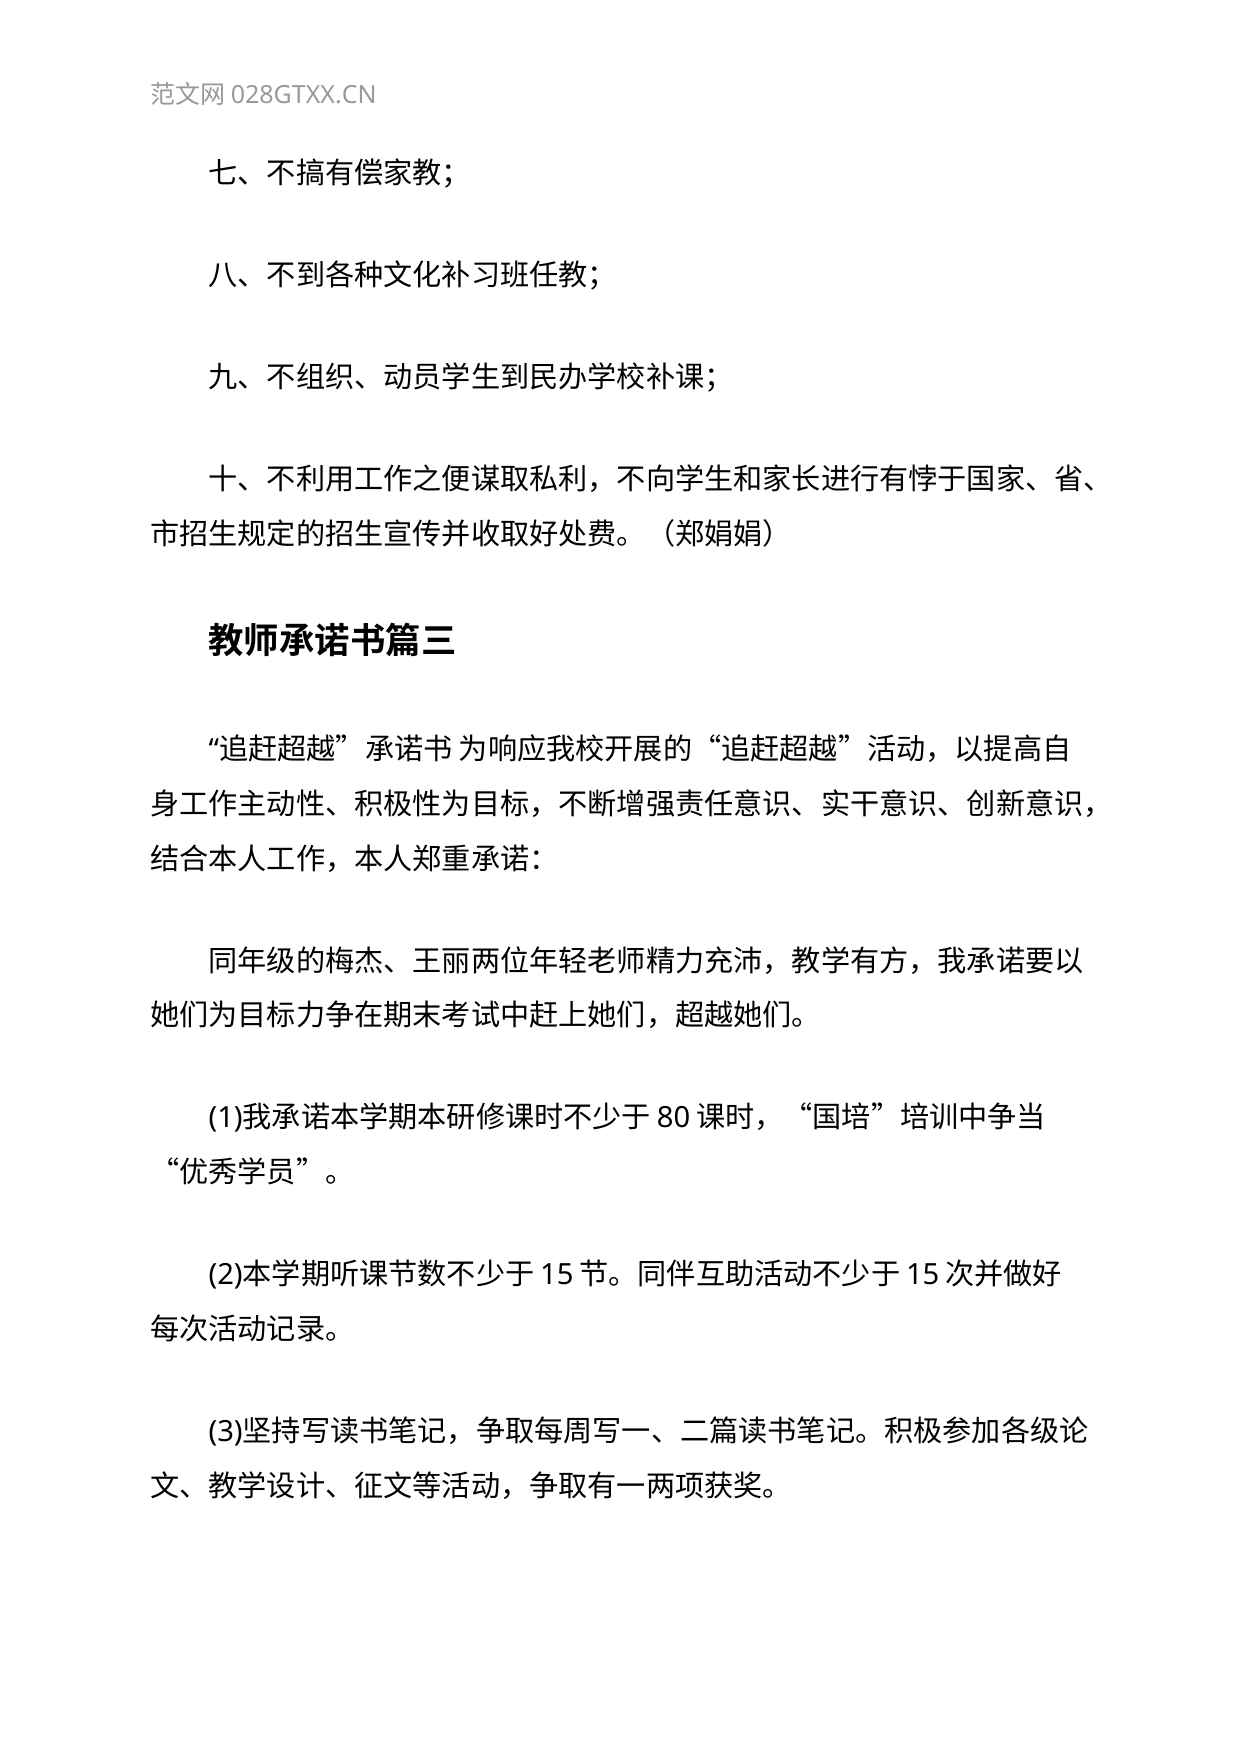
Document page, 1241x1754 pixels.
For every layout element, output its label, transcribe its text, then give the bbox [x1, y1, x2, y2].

text (2)本学期听课节数不少于15节。同伴互助活动不少于15次并做好每次活动记录。 [150, 1251, 1090, 1348]
text 十、不利用工作之便谋取私利，不向学生和家长进行有悖于国家、省、市招生规定的招生宣传并收取好处费。（郑娟娟） [150, 455, 1090, 552]
text 九、不组织、动员学生到民办学校补课； [150, 353, 1090, 396]
text 八、不到各种文化补习班任教； [150, 252, 1090, 294]
text “追赶超越”承诺书 为响应我校开展的“追赶超越”活动，以提高自身工作主动性、积极性为目标，不断增强责任意识、实干意识、创新意识，结合本人工作，本人郑重承诺： [150, 725, 1090, 878]
text 教师承诺书篇三 [150, 612, 1090, 663]
text 同年级的梅杰、王丽两位年轻老师精力充沛，教学有方，我承诺要以她们为目标力争在期末考试中赶上她们，超越她们。 [150, 937, 1090, 1034]
text 七、不搞有偿家教； [150, 150, 1090, 192]
text (3)坚持写读书笔记，争取每周写一、二篇读书笔记。积极参加各级论文、教学设计、征文等活动，争取有一两项获奖。 [150, 1407, 1090, 1504]
text (1)我承诺本学期本研修课时不少于80课时，“国培”培训中争当“优秀学员”。 [150, 1094, 1090, 1191]
